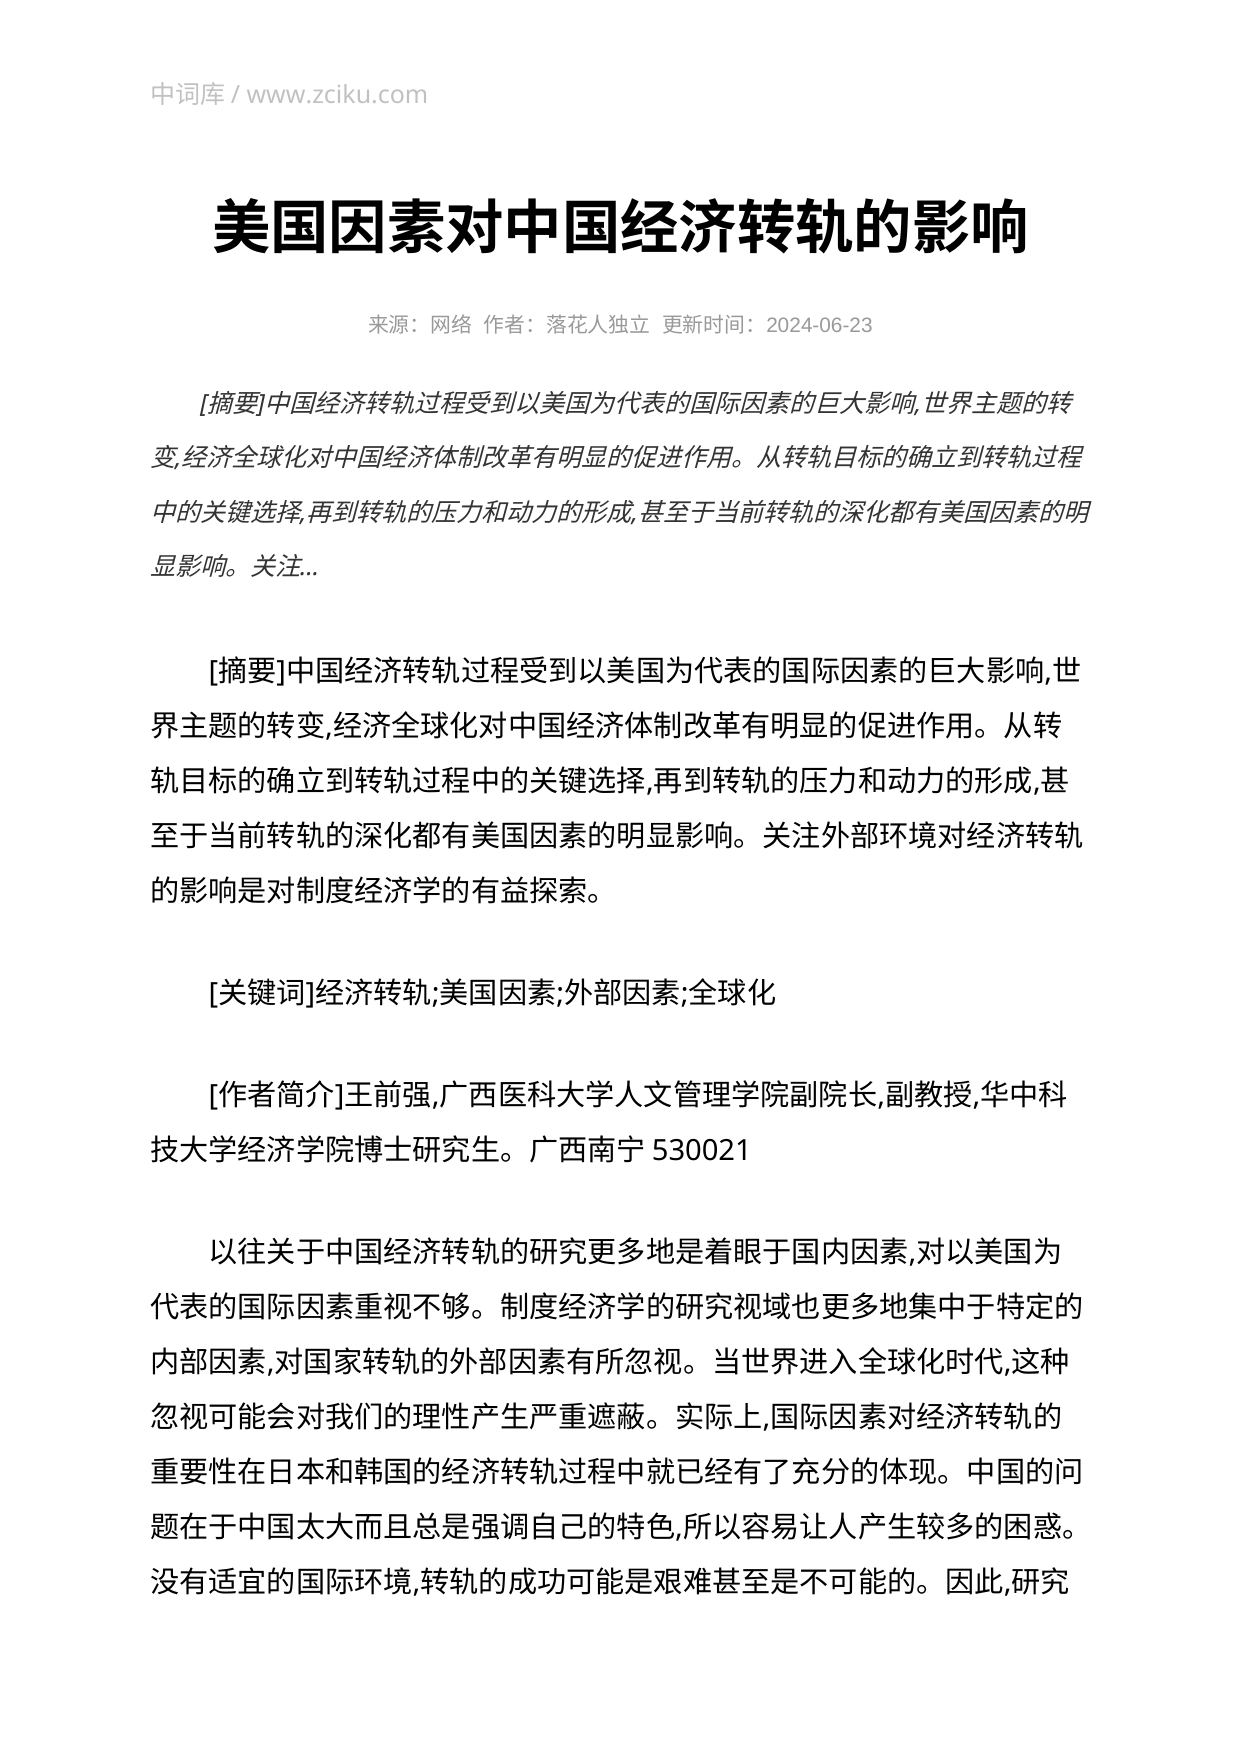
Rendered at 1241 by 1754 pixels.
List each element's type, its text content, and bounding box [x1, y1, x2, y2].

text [150, 1228, 1090, 1601]
subtitle 美国因素对中国经济转轨的影响 [150, 181, 1090, 266]
text [关键词]经济转轨;美国因素;外部因素;全球化 [150, 969, 1090, 1012]
text [作者简介]王前强,广西医科大学人文管理学院副院长,副教授,华中科技大学经济学院博士研究生。广西南宁530021 [150, 1071, 1090, 1169]
text [摘要]中国经济转轨过程受到以美国为代表的国际因素的巨大影响,世界主题的转变,经济全球化对中国经济体制改革有明显的促进作用。从转轨目标的确立到转轨过程中的关键选择,再到转轨的压力和动力的形成,甚至于当前转轨的深化都有美国因素的明显影响。关注... [150, 383, 1090, 583]
text [摘要]中国经济转轨过程受到以美国为代表的国际因素的巨大影响,世界主题的转变,经济全球化对中国经济体制改革有明显的促进作用。从转轨目标的确立到转轨过程中的关键选择,再到转轨的压力和动力的形成,甚至于当前转轨的深化都有美国因素的明显影响。关注外部环境对经济转轨的影响是对制度经济学的有益探索。 [150, 648, 1090, 910]
text 来源：网络 作者：落花人独立 更新时间：2024-06-23 [150, 313, 1090, 337]
